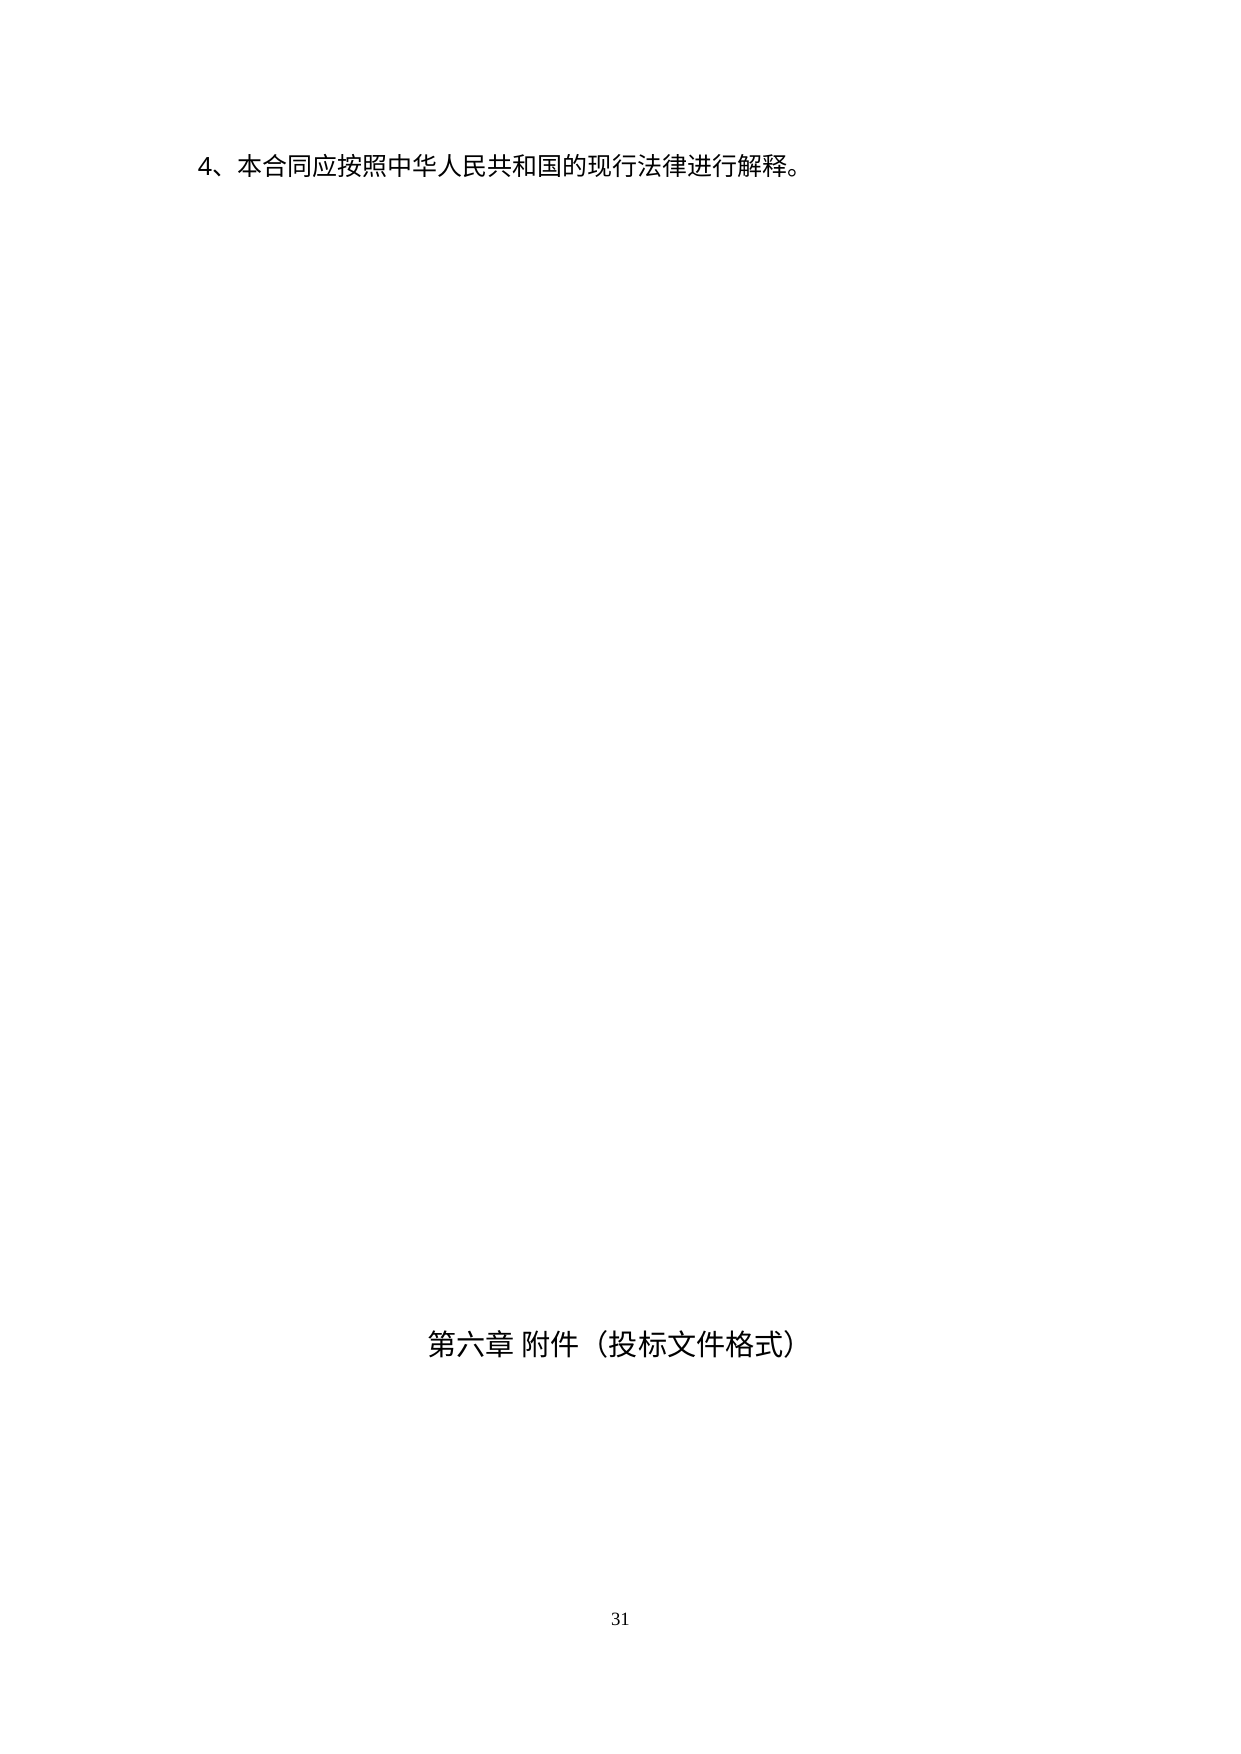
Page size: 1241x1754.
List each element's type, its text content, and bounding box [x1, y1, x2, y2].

text 4、本合同应按照中华人民共和国的现行法律进行解释。 [148, 132, 1092, 197]
text 第六章 附件（投标文件格式） [148, 1310, 1092, 1375]
